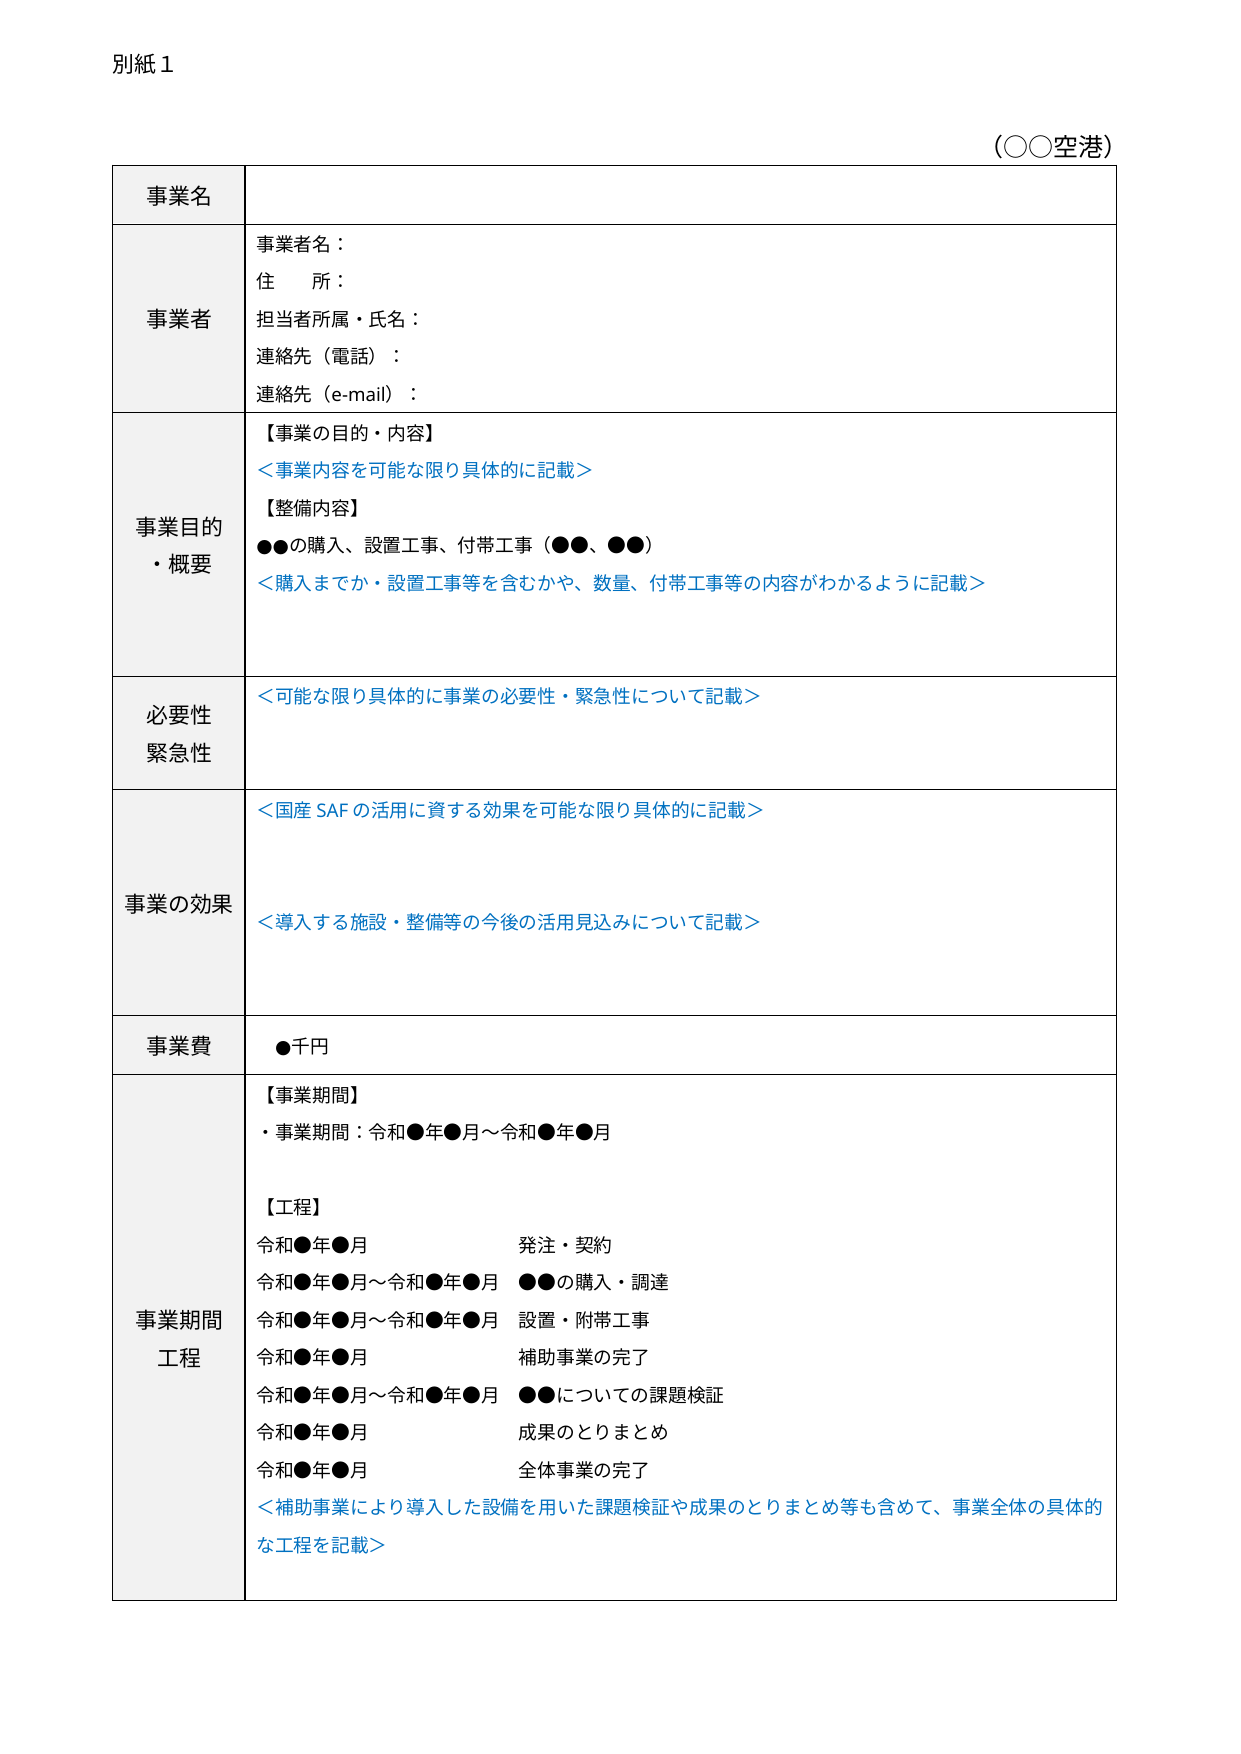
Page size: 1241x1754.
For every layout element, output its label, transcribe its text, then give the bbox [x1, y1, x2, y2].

table_cell 事業目的 ・概要 [113, 413, 244, 676]
text （○○空港） [112, 127, 1128, 164]
table_cell 事業者 [113, 225, 244, 412]
table_cell ●千円 [246, 1016, 1116, 1074]
table_header [246, 166, 1116, 223]
table_cell ＜可能な限り具体的に事業の必要性・緊急性について記載＞ [246, 677, 1116, 789]
table_cell 事業期間 工程 [113, 1075, 244, 1600]
table_cell 【事業期間】 ・事業期間：令和●年●月～令和●年●月 【工程】 令和●年●月 発注・契約 令和●年●月～令和●年●月 ●●の購入・調達 令和●年●月～令和●年●月 設置・附帯工事 令和●年●月 補助事業の完了 令和●年●月～令和●年●月 ●●についての課題検証 令和●年●月 成果のとりまとめ 令和●年●月 全体事業の完了 ＜補助事業により導入した設備を用いた課題検証や成果のとりまとめ等も含めて、事業全体の具体的な工程を記載＞ [246, 1075, 1116, 1600]
table_cell 事業の効果 [113, 790, 244, 1015]
table_header 事業名 [113, 166, 244, 223]
table_cell 【事業の目的・内容】 ＜事業内容を可能な限り具体的に記載＞ 【整備内容】 ●●の購入、設置工事、付帯工事（●●、●●） ＜購入までか・設置工事等を含むかや、数量、付帯工事等の内容がわかるように記載＞ [246, 413, 1116, 676]
table_cell 事業費 [113, 1016, 244, 1074]
table_cell 事業者名： 住 所： 担当者所属・氏名： 連絡先（電話）： 連絡先（e-mail）： [246, 225, 1116, 412]
table_cell ＜国産SAFの活用に資する効果を可能な限り具体的に記載＞ ＜導入する施設・整備等の今後の活用見込みについて記載＞ [246, 790, 1116, 1015]
table_cell 必要性 緊急性 [113, 677, 244, 789]
